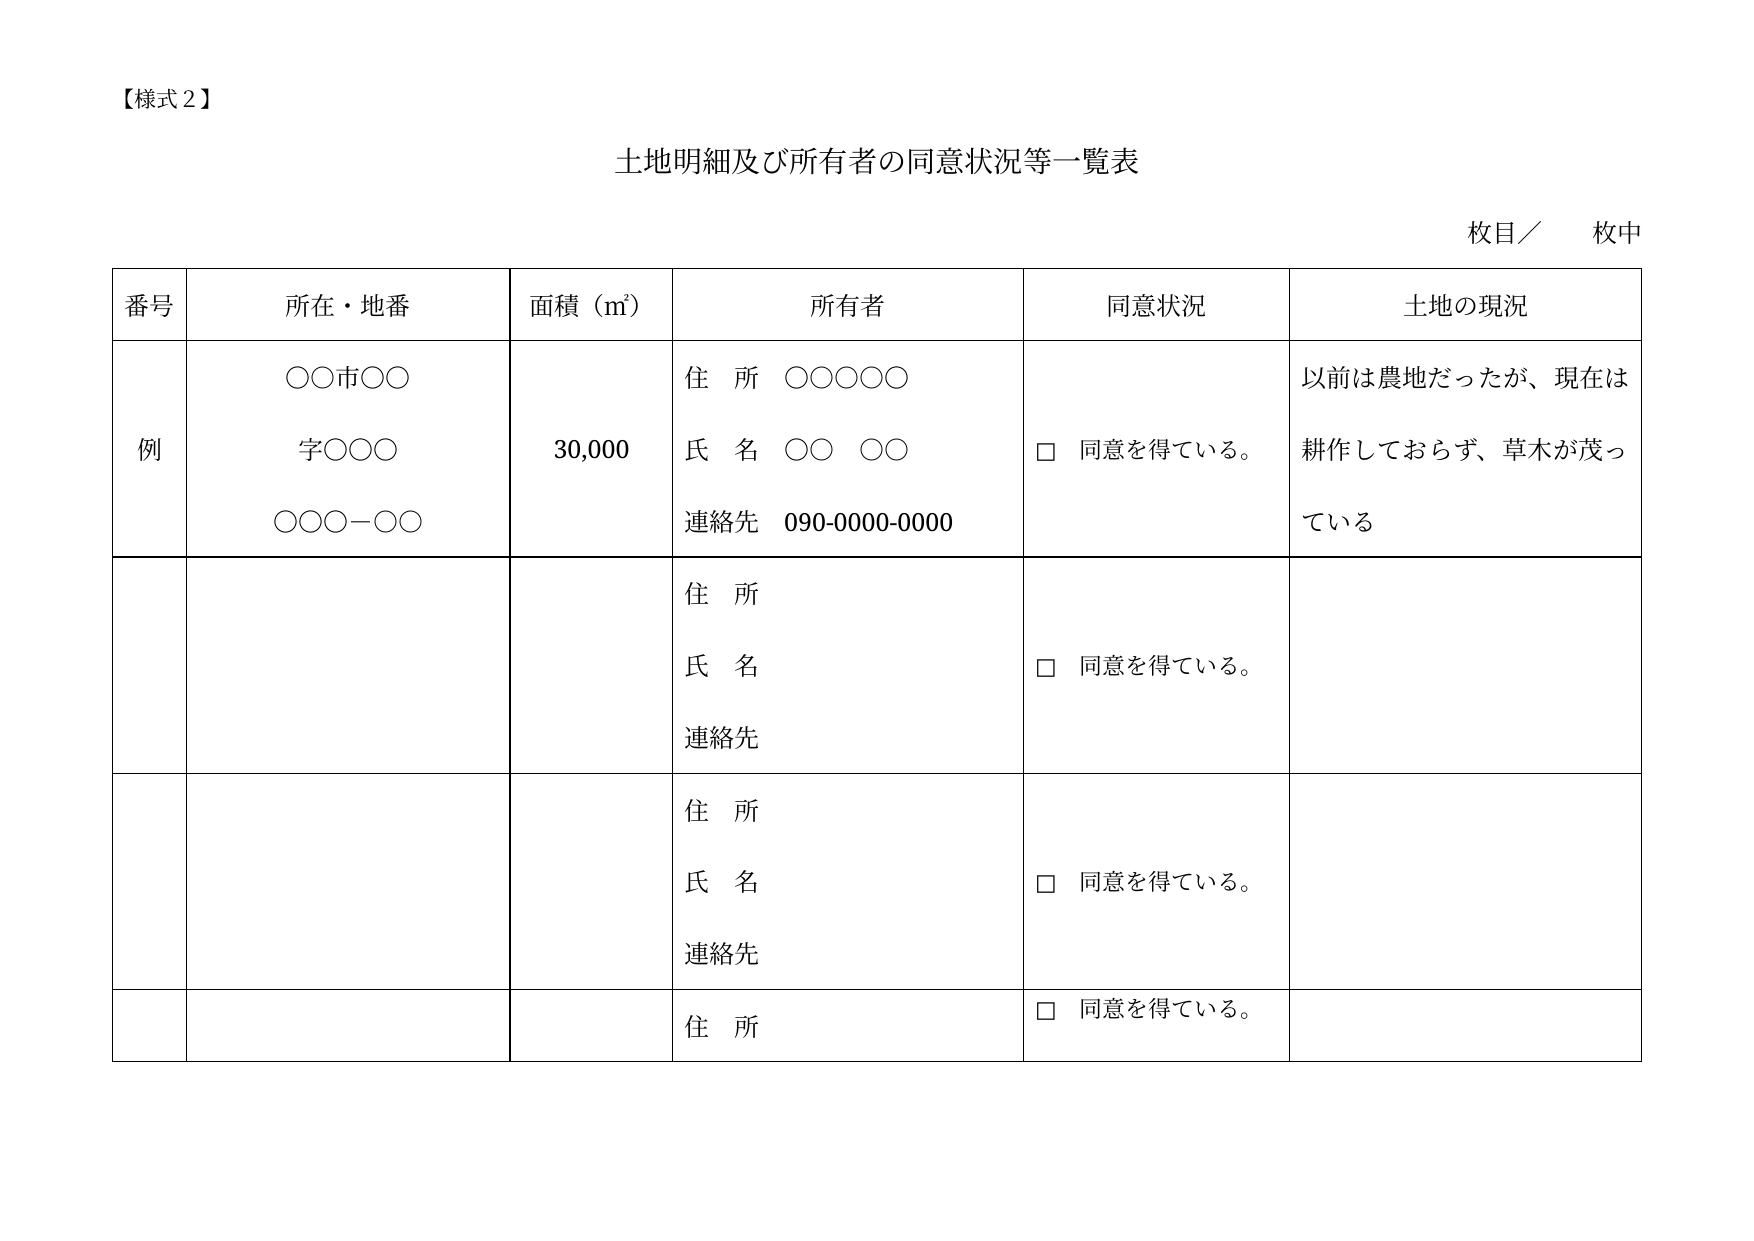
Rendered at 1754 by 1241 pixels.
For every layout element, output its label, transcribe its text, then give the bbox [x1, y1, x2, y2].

table_cell [187, 558, 509, 772]
table_header 所在・地番 [187, 269, 509, 340]
text 枚目／ 枚中 [112, 196, 1642, 268]
table_header 所有者 [673, 269, 1023, 340]
table_cell [1290, 990, 1641, 1061]
table_cell □ 同意を得ている。 [1024, 990, 1289, 1061]
table_cell [511, 558, 672, 772]
table_header 番号 [113, 269, 186, 340]
table_cell 住 所 〇○○○〇 氏 名 〇○ ○○ 連絡先 090-0000-0000 [673, 341, 1023, 556]
table_cell [511, 990, 672, 1061]
table_cell 住 所 氏 名 連絡先 [673, 774, 1023, 988]
table_cell [187, 774, 509, 988]
table_header 同意状況 [1024, 269, 1289, 340]
table_cell [187, 990, 509, 1061]
table_cell [1290, 774, 1641, 988]
table_cell □ 同意を得ている。 [1024, 558, 1289, 772]
table_cell 〇○市〇〇 字〇〇〇 〇〇〇－○○ [187, 341, 509, 556]
table_header 土地の現況 [1290, 269, 1641, 340]
table_cell [113, 558, 186, 772]
table_cell □ 同意を得ている。 [1024, 341, 1289, 556]
table_header 面積（㎡） [511, 269, 672, 340]
table_cell 30,000 [511, 341, 672, 556]
table_cell [113, 990, 186, 1061]
text 土地明細及び所有者の同意状況等一覧表 [112, 124, 1642, 196]
table_cell [1290, 558, 1641, 772]
table_cell 以前は農地だったが、現在は耕作しておらず、草木が茂っている [1290, 341, 1641, 556]
table_cell 住 所 氏 名 連絡先 [673, 990, 1023, 1061]
table_cell [511, 774, 672, 988]
table_cell [113, 774, 186, 988]
table_cell □ 同意を得ている。 [1024, 774, 1289, 988]
table_cell 例 [113, 341, 186, 556]
table_cell 住 所 氏 名 連絡先 [673, 558, 1023, 772]
